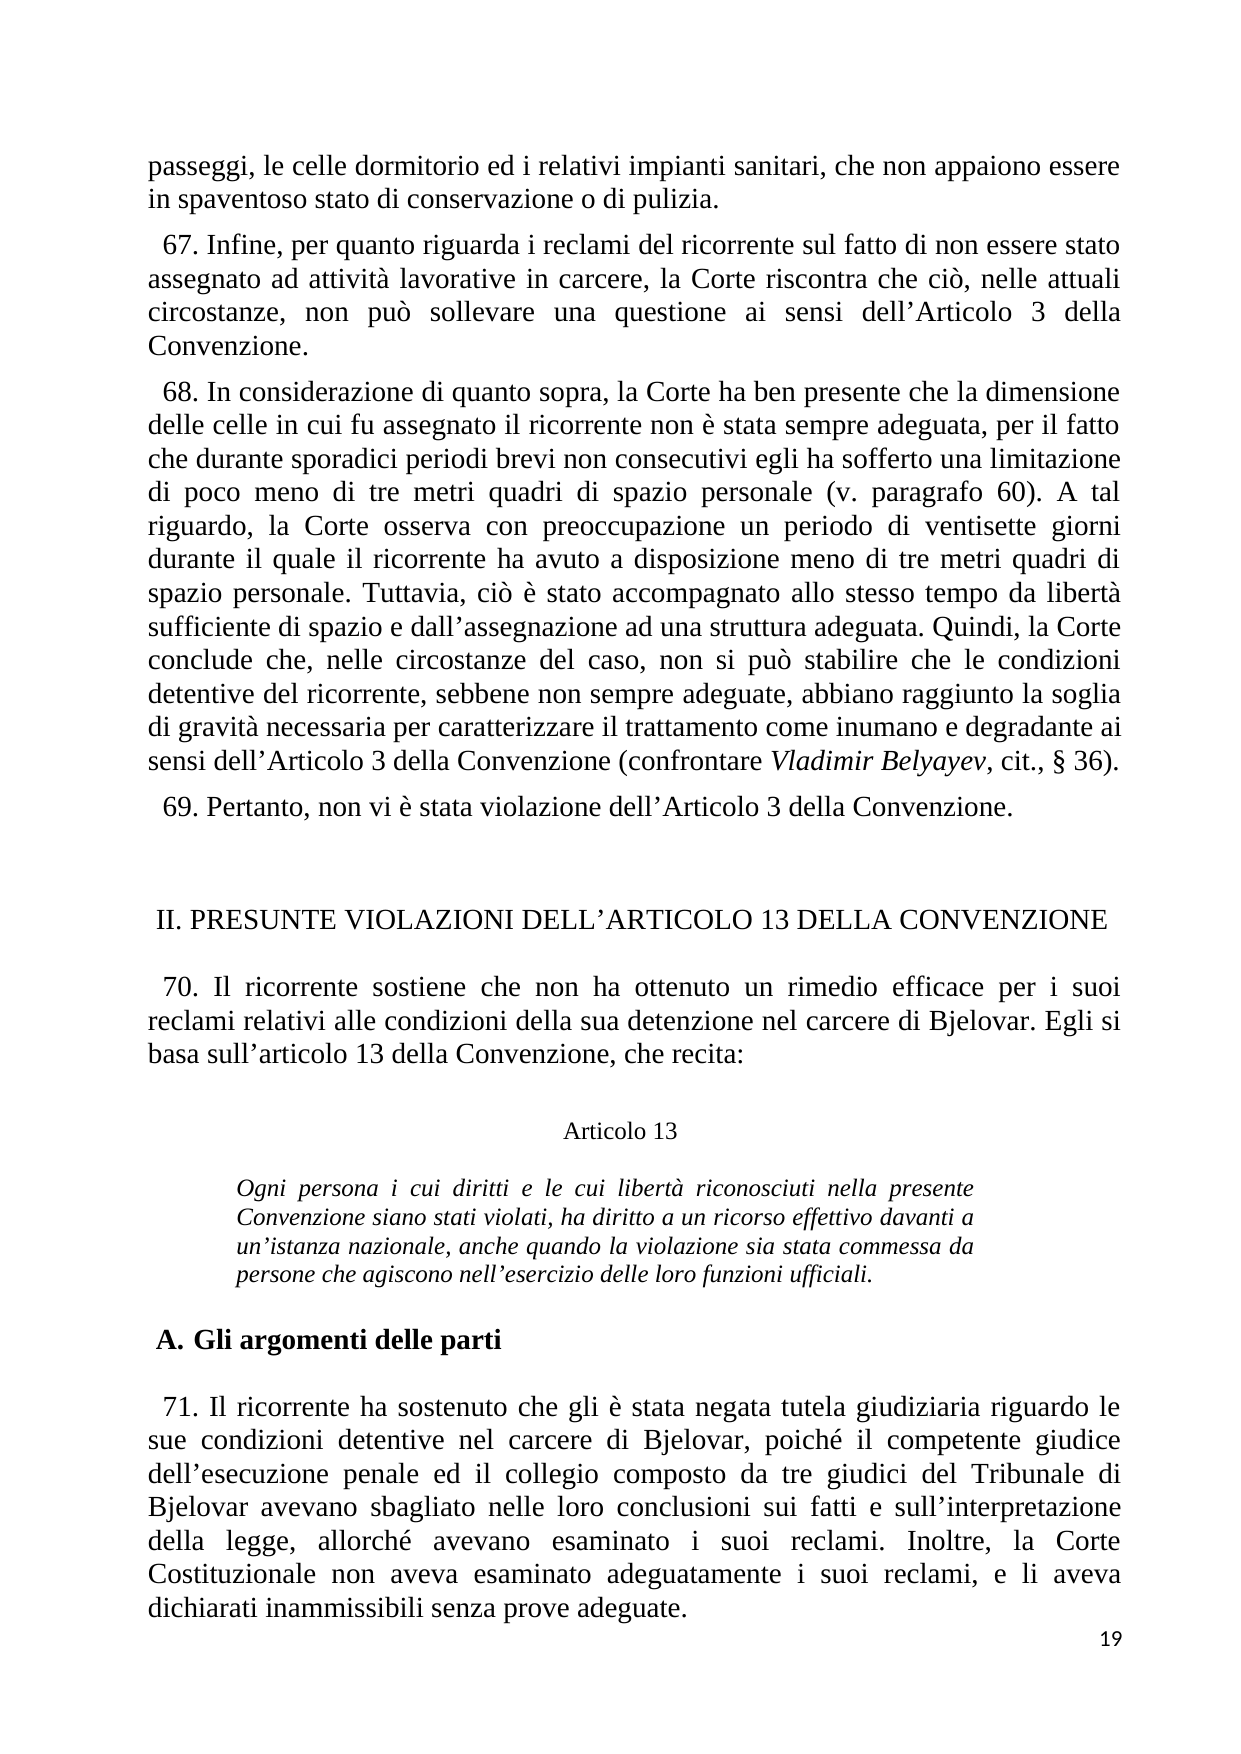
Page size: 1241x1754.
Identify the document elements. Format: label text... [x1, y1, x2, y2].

text II. PRESUNTE VIOLAZIONI DELL’ARTICOLO 13 DELLA CONVENZIONE [118, 902, 1122, 936]
text 70. Il ricorrente sostiene che non ha ottenuto un rimedio efficace per i suoi reclami relativi alle condizioni della sua detenzione nel carcere di Bjelovar. Egli si basa sull’articolo 13 della Convenzione, che recita: [148, 969, 1122, 1070]
text 68. In considerazione di quanto sopra, la Corte ha ben presente che la dimensione delle celle in cui fu assegnato il ricorrente non è stata sempre adeguata, per il fatto che durante sporadici periodi brevi non consecutivi egli ha sofferto una limitazione di poco meno di tre metri quadri di spazio personale (v. paragrafo 60). A tal riguardo, la Corte osserva con preoccupazione un periodo di ventisette giorni durante il quale il ricorrente ha avuto a disposizione meno di tre metri quadri di spazio personale. Tuttavia, ciò è stato accompagnato allo stesso tempo da libertà sufficiente di spazio e dall’assegnazione ad una struttura adeguata. Quindi, la Corte conclude che, nelle circostanze del caso, non si può stabilire che le condizioni detentive del ricorrente, sebbene non sempre adeguate, abbiano raggiunto la soglia di gravità necessaria per caratterizzare il trattamento come inumano e degradante ai sensi dell’Articolo 3 della Convenzione (confrontare Vladimir Belyayev, cit., § 36). [148, 374, 1122, 776]
text 69. Pertanto, non vi è stata violazione dell’Articolo 3 della Convenzione. [148, 789, 1122, 822]
list Gli argomenti delle parti [156, 1322, 1122, 1355]
text Ogni persona i cui diritti e le cui libertà riconosciuti nella presente Convenzione siano stati violati, ha diritto a un ricorso effettivo davanti a un’istanza nazionale, anche quando la violazione sia stata commessa da persone che agiscono nell’esercizio delle loro funzioni ufficiali. [236, 1173, 974, 1288]
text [148, 148, 1122, 215]
text 67. Infine, per quanto riguarda i reclami del ricorrente sul fatto di non essere stato assegnato ad attività lavorative in carcere, la Corte riscontra che ciò, nelle attuali circostanze, non può sollevare una questione ai sensi dell’Articolo 3 della Convenzione. [148, 227, 1122, 361]
text Articolo 13 [118, 1116, 1122, 1144]
text 71. Il ricorrente ha sostenuto che gli è stata negata tutela giudiziaria riguardo le sue condizioni detentive nel carcere di Bjelovar, poiché il competente giudice dell’esecuzione penale ed il collegio composto da tre giudici del Tribunale di Bjelovar avevano sbagliato nelle loro conclusioni sui fatti e sull’interpretazione della legge, allorché avevano esaminato i suoi reclami. Inoltre, la Corte Costituzionale non aveva esaminato adeguatamente i suoi reclami, e li aveva dichiarati inammissibili senza prove adeguate. [148, 1389, 1122, 1624]
